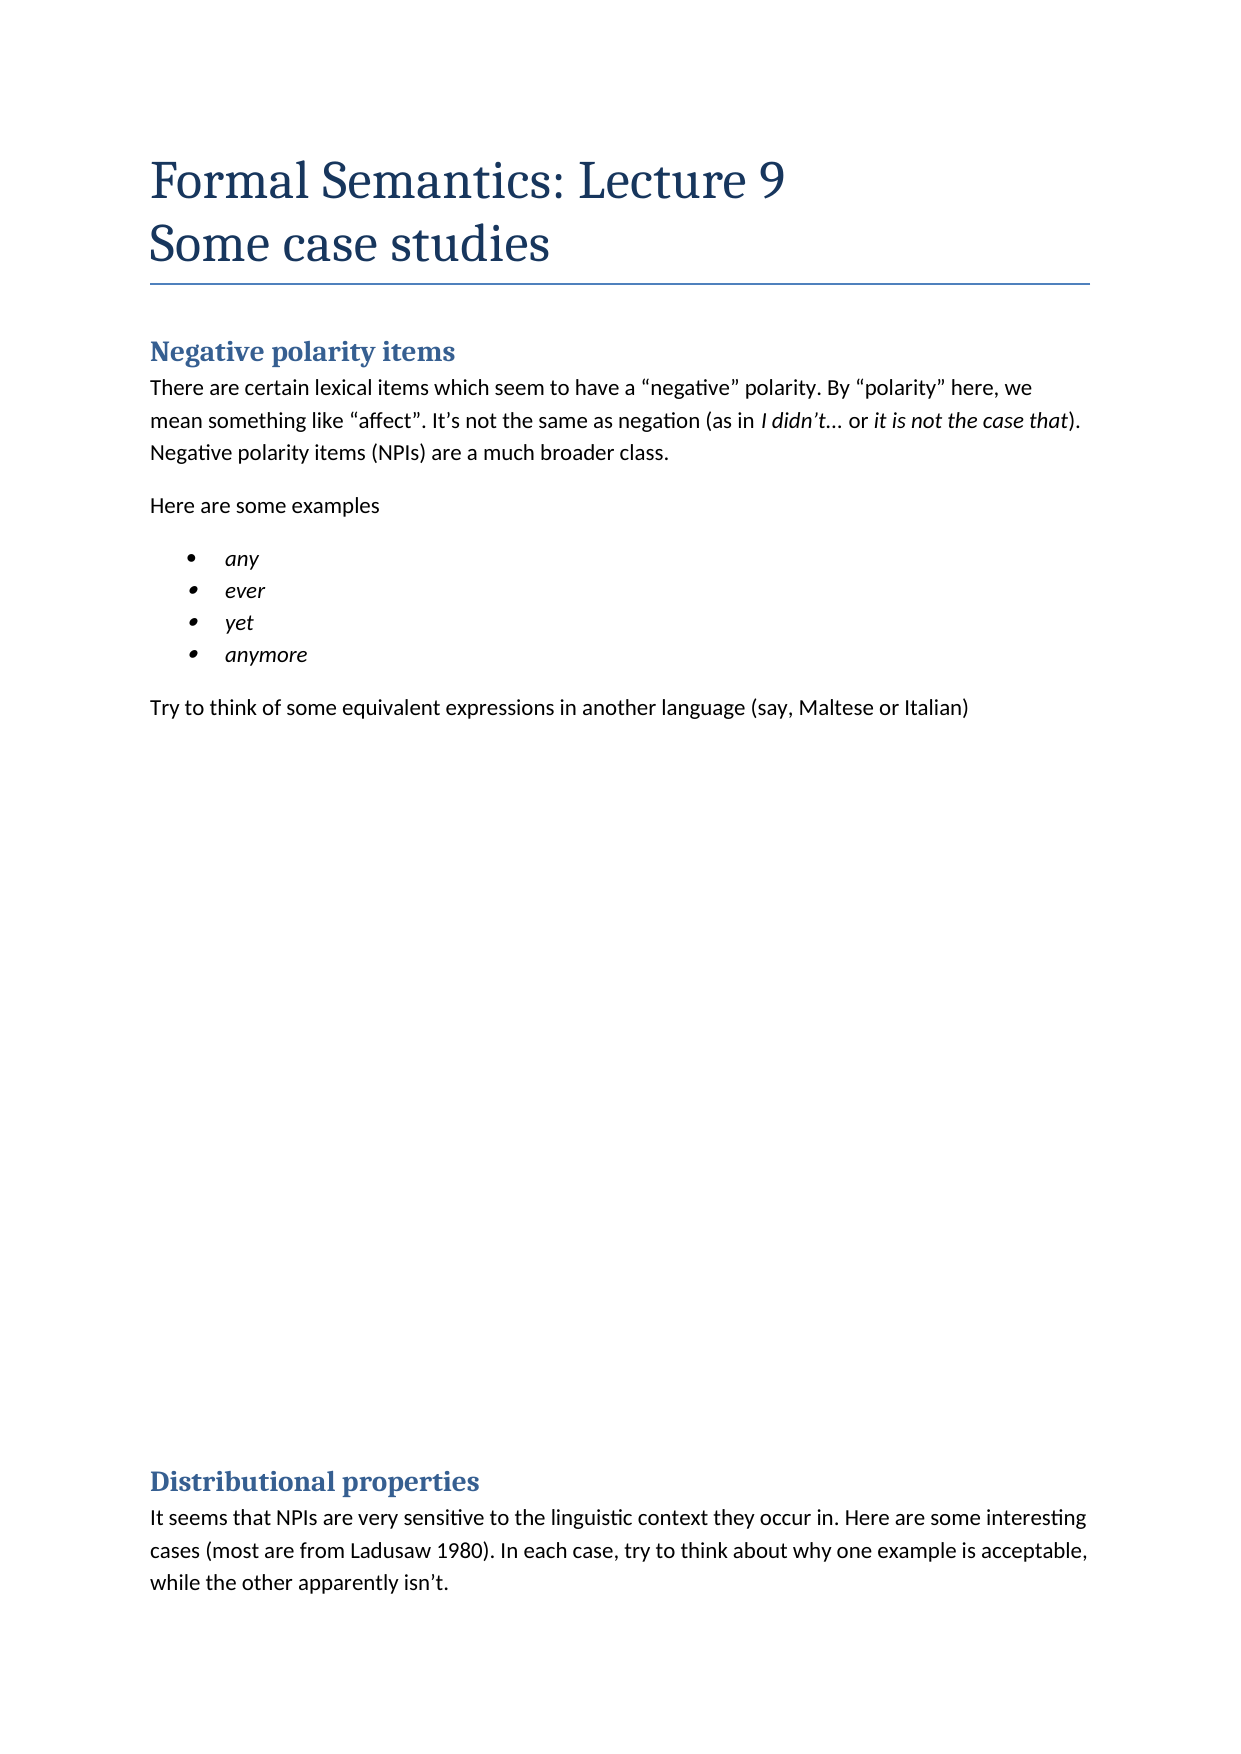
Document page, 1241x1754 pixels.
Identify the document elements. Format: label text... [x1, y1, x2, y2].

text Try to think of some equivalent expressions in another language (say, Maltese or Italian) [150, 693, 1090, 722]
text There are certain lexical items which seem to have a “negative” polarity. By “polarity” here, we mean something like “affect”. It’s not the same as negation (as in I didn’t... or it is not the case that). Negative polarity items (NPIs) are a much broader class. [150, 373, 1090, 466]
list yet [187, 608, 1090, 636]
subtitle Negative polarity items [150, 335, 1090, 368]
subtitle Distributional properties [150, 1465, 1090, 1498]
text Here are some examples [150, 491, 1090, 519]
text It seems that NPIs are very sensitive to the linguistic context they occur in. Here are some interesting cases (most are from Ladusaw 1980). In each case, try to think about why one example is acceptable, while the other apparently isn’t. [150, 1503, 1090, 1596]
title Formal Semantics: Lecture 9 [150, 150, 1090, 212]
list anymore [187, 641, 1090, 668]
title Some case studies [150, 212, 1090, 283]
list any [187, 544, 1090, 572]
list ever [187, 576, 1090, 604]
